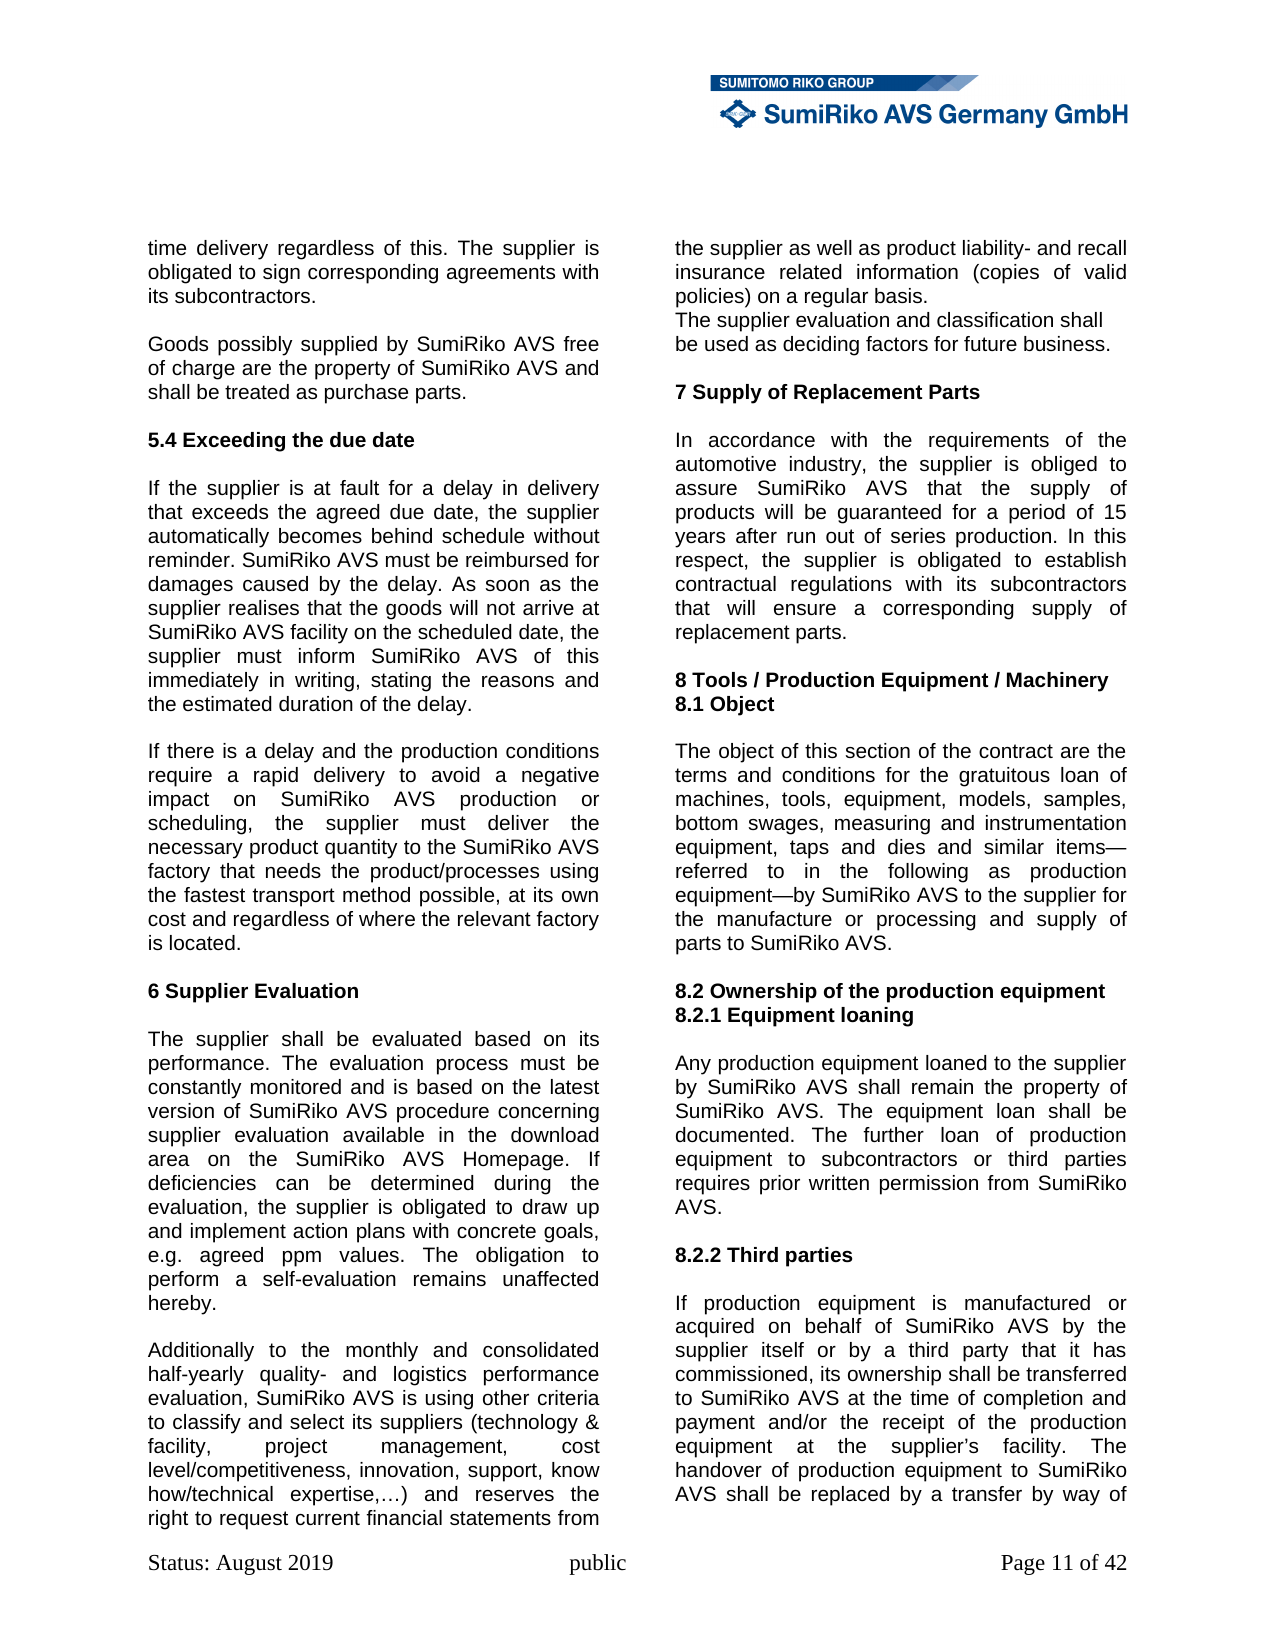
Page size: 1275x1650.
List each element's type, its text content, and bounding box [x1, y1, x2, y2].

subtitle 8.1 Object [675, 691, 1127, 715]
text The object of this section of the contract are the terms and conditions for the gratuitous loan of machines, tools, equipment, models, samples, bottom swages, measuring and instrumentation equipment, taps and dies and similar items—referred to in the following as production equipment—by SumiRiko AVS to the supplier for the manufacture or processing and supply of parts to SumiRiko AVS. [675, 739, 1127, 955]
subtitle 6 Supplier Evaluation [148, 979, 600, 1003]
text Any production equipment loaned to the supplier by SumiRiko AVS shall remain the property of SumiRiko AVS. The equipment loan shall be documented. The further loan of production equipment to subcontractors or third parties requires prior written permission from SumiRiko AVS. [675, 1051, 1127, 1218]
subtitle 8.2 Ownership of the production equipment [675, 979, 1127, 1003]
text The supplier shall be evaluated based on its performance. The evaluation process must be constantly monitored and is based on the latest version of SumiRiko AVS procedure concerning supplier evaluation available in the download area on the SumiRiko AVS Homepage. If deficiencies can be determined during the evaluation, the supplier is obligated to draw up and implement action plans with concrete goals, e.g. agreed ppm values. The obligation to perform a self-evaluation remains unaffected hereby. [148, 1027, 600, 1314]
text Goods possibly supplied by SumiRiko AVS free of charge are the property of SumiRiko AVS and shall be treated as purchase parts. [148, 332, 600, 404]
subtitle 5.4 Exceeding the due date [148, 428, 600, 452]
text In accordance with the requirements of the automotive industry, the supplier is obliged to assure SumiRiko AVS that the supply of products will be guaranteed for a period of 15 years after run out of series production. In this respect, the supplier is obligated to establish contractual regulations with its subcontractors that will ensure a corresponding supply of replacement parts. [675, 428, 1127, 643]
text Additionally to the monthly and consolidated half-yearly quality- and logistics performance evaluation, SumiRiko AVS is using other criteria to classify and select its suppliers (technology & facility, project management, cost level/competitiveness, innovation, support, know how/technical expertise,…) and reserves the right to request current financial statements from the supplier as well as product liability- and recall insurance related information (copies of valid policies) on a regular basis. [148, 1338, 600, 1530]
text If there is a delay and the production conditions require a rapid delivery to avoid a negative impact on SumiRiko AVS production or scheduling, the supplier must deliver the necessary product quantity to the SumiRiko AVS factory that needs the product/processes using the fastest transport method possible, at its own cost and regardless of where the relevant factory is located. [148, 739, 600, 955]
picture [710, 75, 1128, 128]
subtitle 8.2.2 Third parties [675, 1242, 1127, 1266]
text The supplier evaluation and classification shall be used as deciding factors for future business. [675, 308, 1127, 356]
text Additionally to the monthly and consolidated half-yearly quality- and logistics performance evaluation, SumiRiko AVS is using other criteria to classify and select its suppliers (technology & facility, project management, cost level/competitiveness, innovation, support, know how/technical expertise,…) and reserves the right to request current financial statements from the supplier as well as product liability- and recall insurance related information (copies of valid policies) on a regular basis. [675, 236, 1127, 308]
text If the supplier is at fault for a delay in delivery that exceeds the agreed due date, the supplier automatically becomes behind schedule without reminder. SumiRiko AVS must be reimbursed for damages caused by the delay. As soon as the supplier realises that the goods will not arrive at SumiRiko AVS facility on the scheduled date, the supplier must inform SumiRiko AVS of this immediately in writing, stating the reasons and the estimated duration of the delay. [148, 476, 600, 715]
subtitle 8.2.1 Equipment loaning [675, 1003, 1127, 1027]
subtitle 7 Supply of Replacement Parts [675, 380, 1127, 404]
subtitle 8 Tools / Production Equipment / Machinery [675, 667, 1127, 691]
